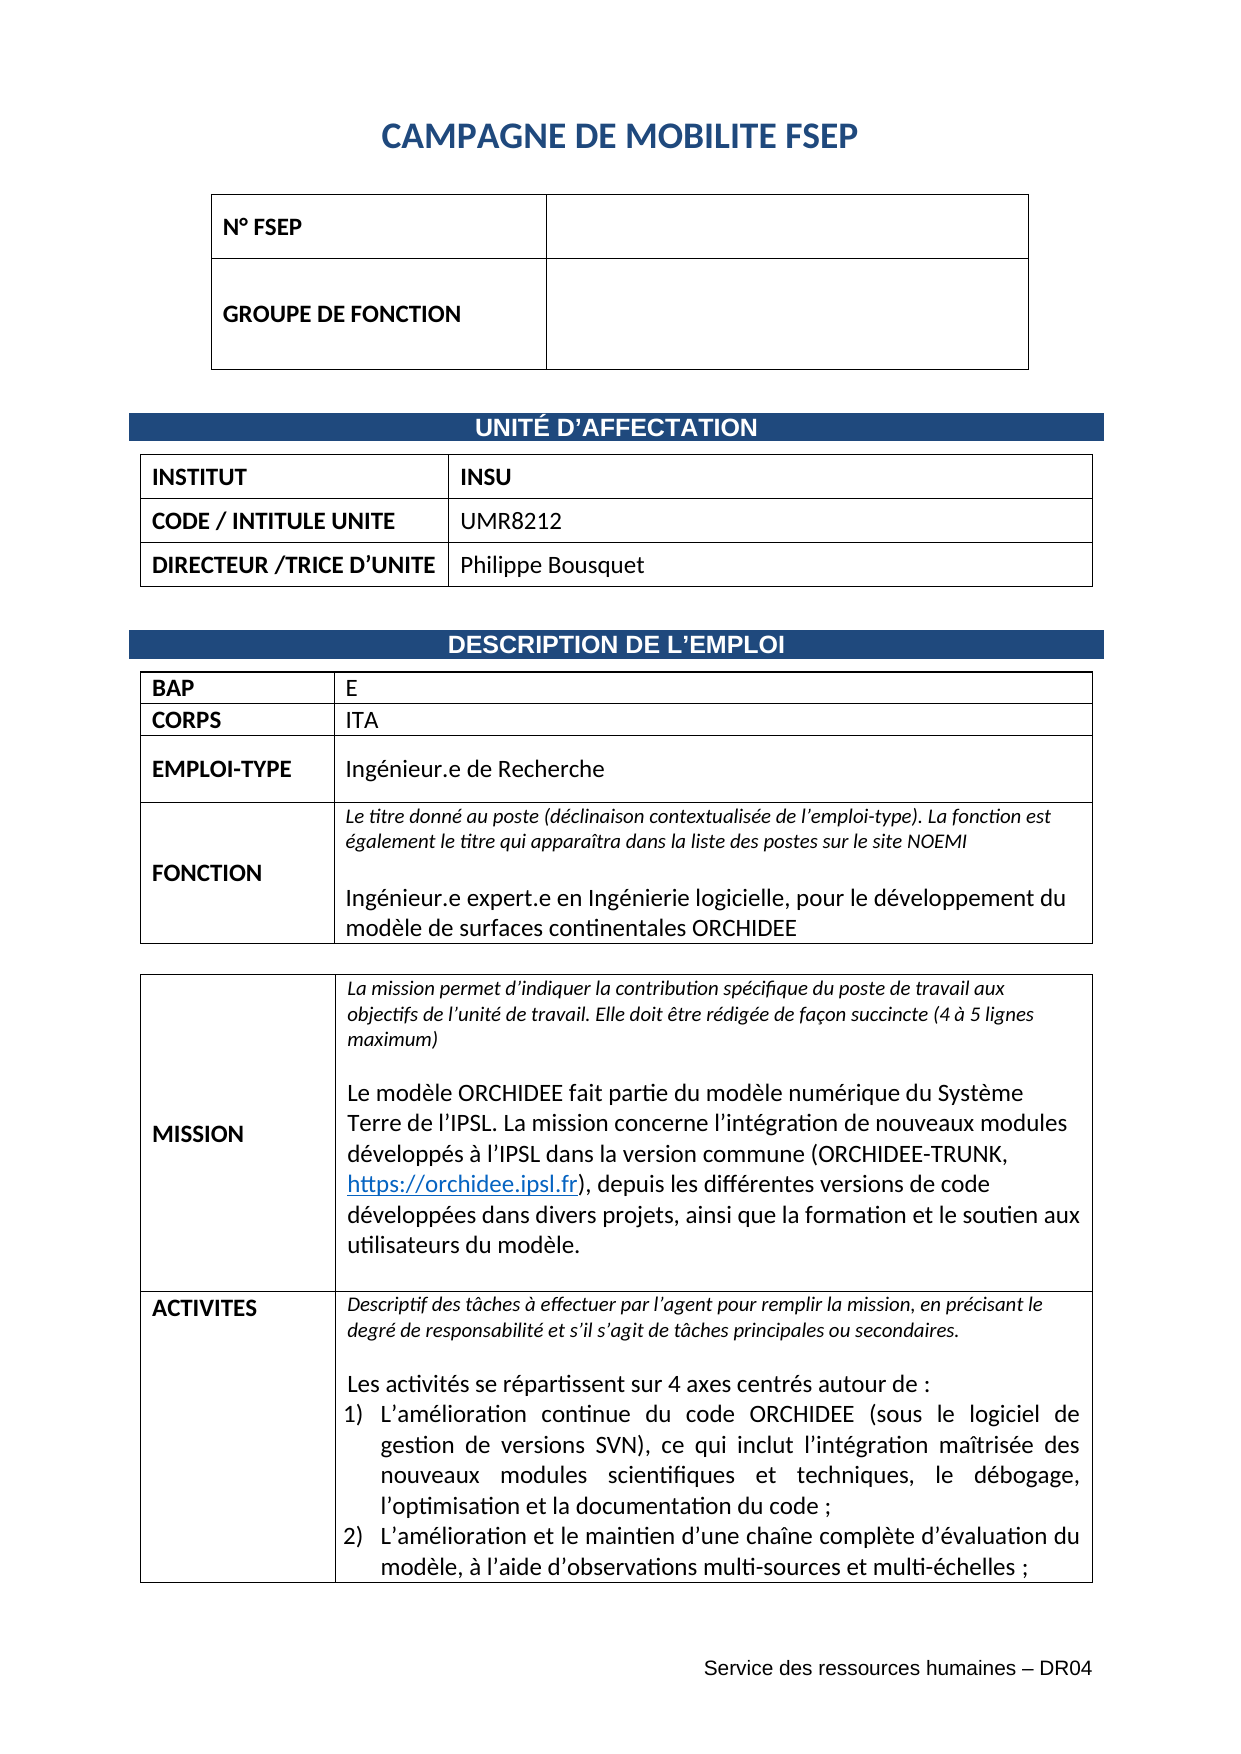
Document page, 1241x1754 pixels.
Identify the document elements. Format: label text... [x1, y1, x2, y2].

table_header [547, 195, 1028, 258]
table_header N° FSEP [212, 195, 546, 258]
table_header La mission permet d’indiquer la contribution spécifique du poste de travail aux objectifs de l’unité de travail. Elle doit être rédigée de façon succincte (4 à 5 lignes maximum) Le modèle ORCHIDEE fait partie du modèle numérique du Système Terre de l’IPSL. La mission concerne l’intégration de nouveaux modules développés à l’IPSL dans la version commune (ORCHIDEE-TRUNK, https://orchidee.ipsl.fr), depuis les différentes versions de code développées dans divers projets, ainsi que la formation et le soutien aux utilisateurs du modèle. [336, 975, 1092, 1291]
table_cell ACTIVITES [141, 1292, 335, 1582]
table_cell ITA [335, 704, 1092, 734]
table_cell EMPLOI-TYPE [141, 736, 334, 802]
table_header BAP [141, 673, 334, 703]
table_header INSTITUT [141, 455, 448, 498]
table_cell UMR8212 [449, 499, 1092, 542]
table_cell FONCTION [141, 803, 334, 943]
text Unité d’affectation [129, 413, 1104, 441]
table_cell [336, 1292, 1092, 1582]
table_cell [547, 259, 1028, 368]
table_cell CODE / INTITULE UNITE [141, 499, 448, 542]
table_cell DIRECTEUR /TRICE D’UNITE [141, 543, 448, 586]
text Description de l’emploi [129, 630, 1104, 659]
table_cell Philippe Bousquet [449, 543, 1092, 586]
table_header MISSION [141, 975, 335, 1291]
table_header E [335, 673, 1092, 703]
table_cell Groupe de fonction [212, 259, 546, 368]
table_cell Ingénieur.e de Recherche [335, 736, 1092, 802]
table_header INSU [449, 455, 1092, 498]
table_cell Le titre donné au poste (déclinaison contextualisée de l’emploi-type). La fonction est également le titre qui apparaîtra dans la liste des postes sur le site NOEMI Ingénieur.e expert.e en Ingénierie logicielle, pour le développement du modèle de surfaces continentales ORCHIDEE [335, 803, 1092, 943]
text CAMPAGNE DE MOBILITE FSEP [148, 112, 1093, 158]
table_cell CORPS [141, 704, 334, 734]
